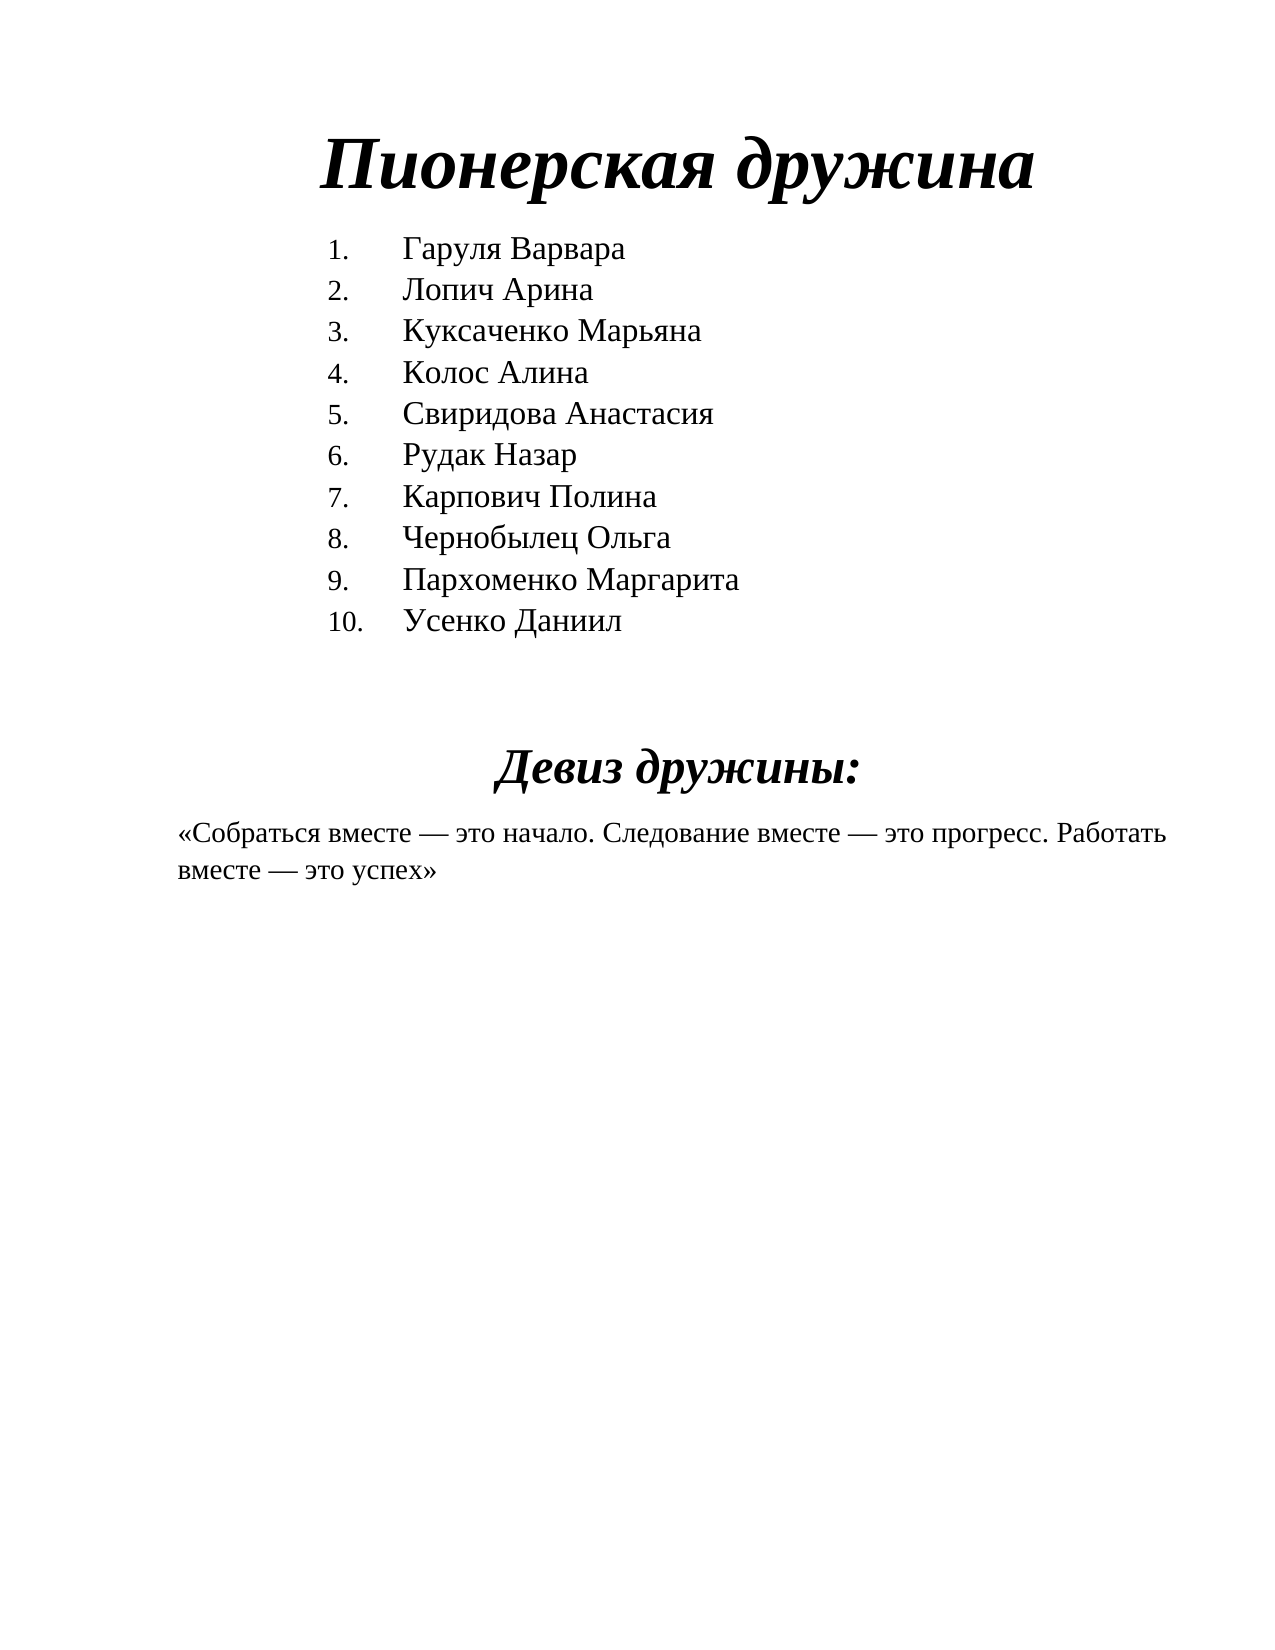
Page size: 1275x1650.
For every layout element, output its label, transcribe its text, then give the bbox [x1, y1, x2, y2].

text «Собраться вместе — это начало. Следование вместе — это прогресс. Работать вместе — это успех» [177, 816, 1186, 885]
text Пионерская дружина [177, 118, 1186, 204]
list Пархоменко Маргарита [327, 559, 1186, 597]
list Свиридова Анастасия [327, 393, 1186, 432]
list Гаруля Варвара [327, 228, 1186, 266]
text Девиз дружины: [177, 737, 1186, 794]
list Усенко Даниил [327, 600, 1186, 638]
list Карпович Полина [327, 476, 1186, 514]
list Лопич Арина [327, 269, 1186, 308]
list Рудак Назар [327, 435, 1186, 473]
list Куксаченко Марьяна [327, 311, 1186, 349]
list Колос Алина [327, 352, 1186, 390]
list Чернобылец Ольга [327, 517, 1186, 556]
